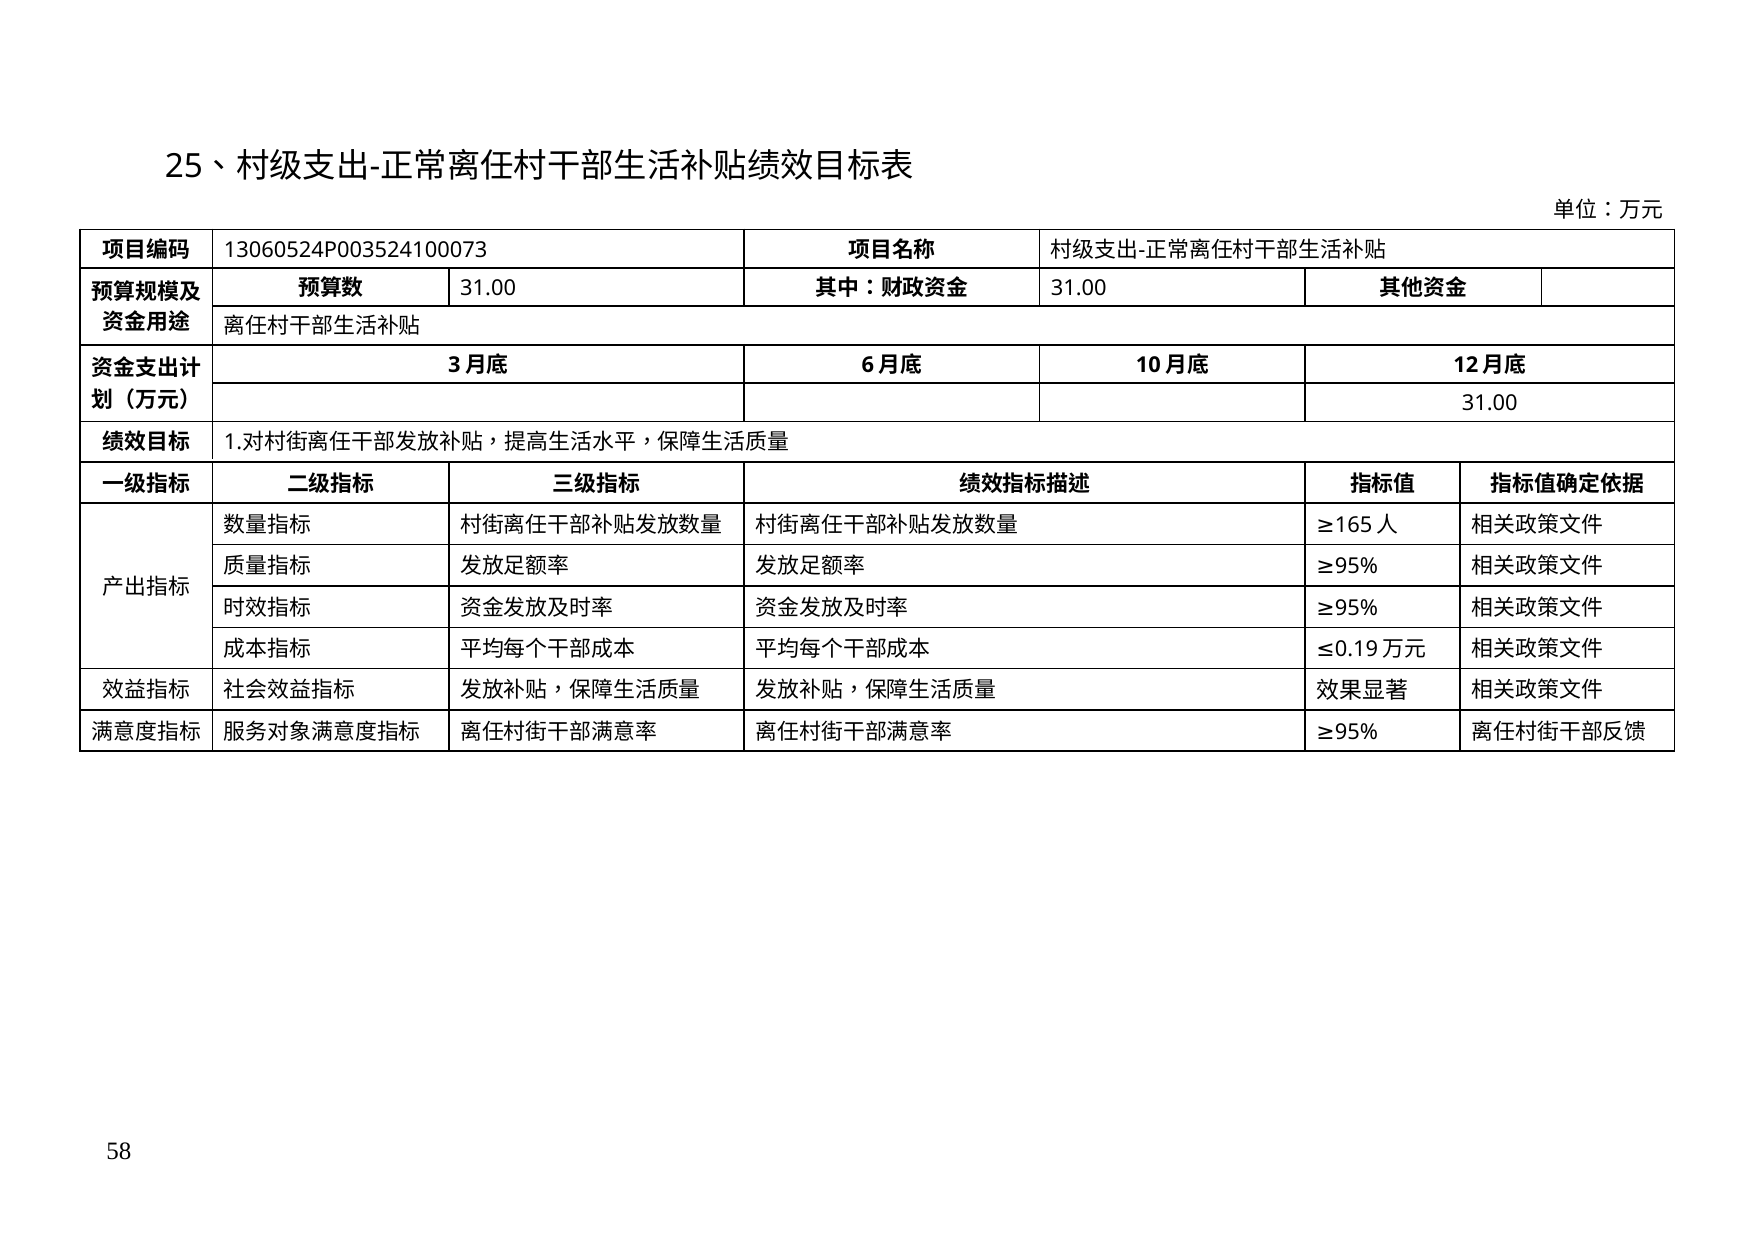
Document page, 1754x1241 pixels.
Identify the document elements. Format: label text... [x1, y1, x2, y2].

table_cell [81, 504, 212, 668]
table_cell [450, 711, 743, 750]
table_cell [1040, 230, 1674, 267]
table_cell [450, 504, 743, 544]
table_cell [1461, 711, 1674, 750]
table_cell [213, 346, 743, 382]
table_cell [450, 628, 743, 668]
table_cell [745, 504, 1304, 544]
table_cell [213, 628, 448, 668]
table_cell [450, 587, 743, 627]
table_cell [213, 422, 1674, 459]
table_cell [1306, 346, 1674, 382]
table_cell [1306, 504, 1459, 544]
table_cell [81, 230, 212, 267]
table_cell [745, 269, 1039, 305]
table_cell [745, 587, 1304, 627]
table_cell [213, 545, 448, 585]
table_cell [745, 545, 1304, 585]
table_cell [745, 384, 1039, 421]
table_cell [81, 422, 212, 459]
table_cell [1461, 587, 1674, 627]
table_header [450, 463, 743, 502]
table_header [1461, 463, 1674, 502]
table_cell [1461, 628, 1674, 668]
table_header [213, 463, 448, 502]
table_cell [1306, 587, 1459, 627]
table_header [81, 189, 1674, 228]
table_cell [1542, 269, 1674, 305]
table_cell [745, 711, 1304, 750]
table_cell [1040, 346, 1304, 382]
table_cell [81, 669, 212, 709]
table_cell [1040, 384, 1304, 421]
text 25、村级支出-正常离任村干部生活补贴绩效目标表 [106, 142, 1648, 187]
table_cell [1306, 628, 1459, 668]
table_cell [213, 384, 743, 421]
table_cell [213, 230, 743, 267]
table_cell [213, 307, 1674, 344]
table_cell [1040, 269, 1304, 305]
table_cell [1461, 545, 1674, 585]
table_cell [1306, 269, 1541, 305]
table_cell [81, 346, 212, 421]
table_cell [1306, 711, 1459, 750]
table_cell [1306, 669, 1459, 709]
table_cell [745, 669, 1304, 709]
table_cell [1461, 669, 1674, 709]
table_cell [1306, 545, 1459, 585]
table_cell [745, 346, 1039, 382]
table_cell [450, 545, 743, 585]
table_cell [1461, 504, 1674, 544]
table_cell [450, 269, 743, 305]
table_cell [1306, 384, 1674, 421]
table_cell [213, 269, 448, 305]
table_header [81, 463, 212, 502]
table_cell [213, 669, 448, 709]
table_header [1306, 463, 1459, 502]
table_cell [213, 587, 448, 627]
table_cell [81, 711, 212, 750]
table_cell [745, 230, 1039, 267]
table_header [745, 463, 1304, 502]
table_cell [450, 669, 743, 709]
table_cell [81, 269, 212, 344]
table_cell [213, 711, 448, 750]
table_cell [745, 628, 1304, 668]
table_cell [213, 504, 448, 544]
